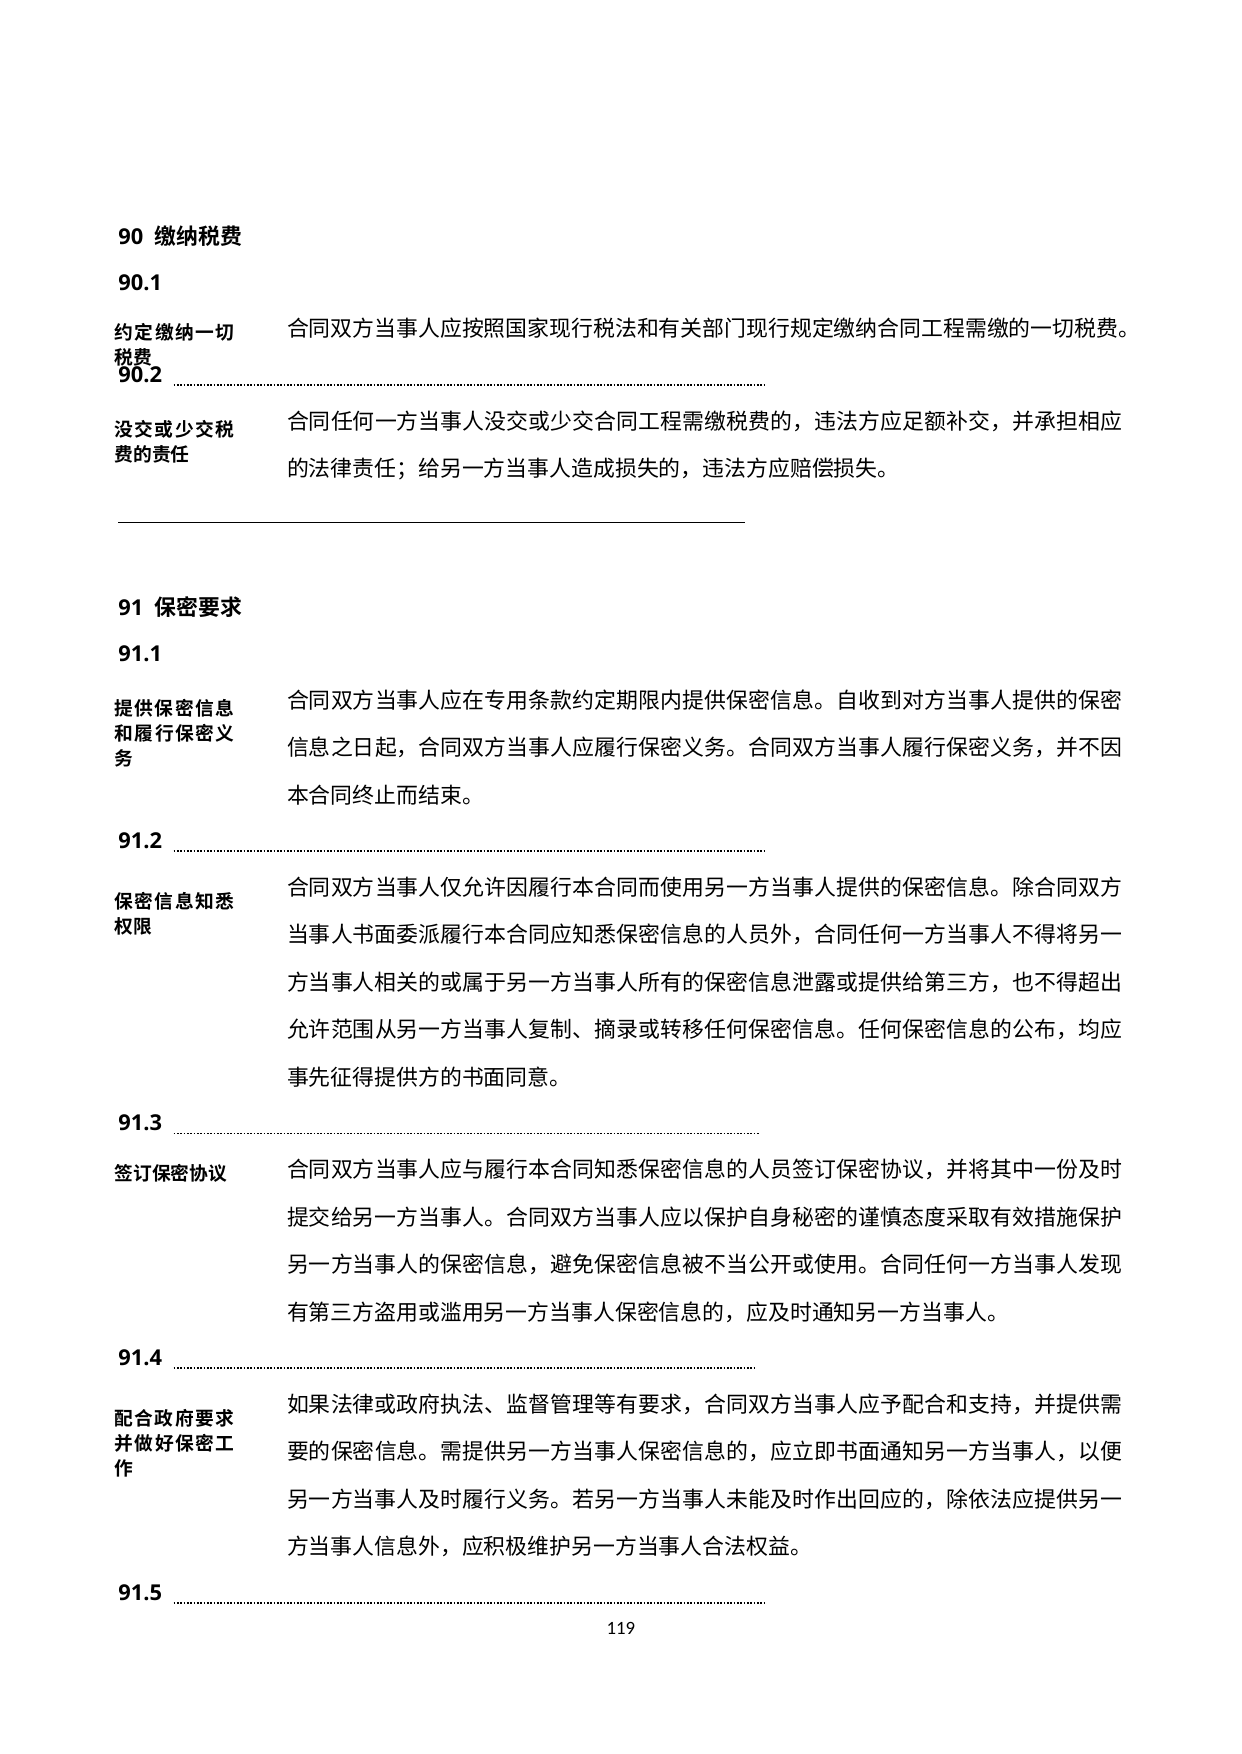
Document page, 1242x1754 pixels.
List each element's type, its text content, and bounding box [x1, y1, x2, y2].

text 91.4 [118, 1342, 1123, 1372]
text 91.2 [118, 825, 1123, 855]
text 91.5 [118, 1577, 1123, 1606]
text 91.3 [118, 1107, 1123, 1137]
text 合同双方当事人仅允许因履行本合同而使用另一方当事人提供的保密信息。除合同双方当事人书面委派履行本合同应知悉保密信息的人员外，合同任何一方当事人不得将另一方当事人相关的或属于另一方当事人所有的保密信息泄露或提供给第三方，也不得超出允许范围从另一方当事人复制、摘录或转移任何保密信息。任何保密信息的公布，均应事先征得提供方的书面同意。 [287, 870, 1123, 1091]
text 合同双方当事人应按照国家现行税法和有关部门现行规定缴纳合同工程需缴的一切税费。 [287, 311, 1123, 343]
text 90.2 [118, 359, 1123, 389]
text 合同双方当事人应在专用条款约定期限内提供保密信息。自收到对方当事人提供的保密信息之日起，合同双方当事人应履行保密义务。合同双方当事人履行保密义务，并不因本合同终止而结束。 [287, 683, 1123, 809]
text 如果法律或政府执法、监督管理等有要求，合同双方当事人应予配合和支持，并提供需要的保密信息。需提供另一方当事人保密信息的，应立即书面通知另一方当事人，以便另一方当事人及时履行义务。若另一方当事人未能及时作出回应的，除依法应提供另一方当事人信息外，应积极维护另一方当事人合法权益。 [287, 1387, 1123, 1561]
text 合同双方当事人应与履行本合同知悉保密信息的人员签订保密协议，并将其中一份及时提交给另一方当事人。合同双方当事人应以保护自身秘密的谨慎态度采取有效措施保护另一方当事人的保密信息，避免保密信息被不当公开或使用。合同任何一方当事人发现有第三方盗用或滥用另一方当事人保密信息的，应及时通知另一方当事人。 [287, 1152, 1123, 1326]
text 90.1 [118, 267, 1123, 297]
text 90 缴纳税费 [118, 219, 1148, 251]
text 91.1 [118, 638, 1123, 668]
text 91 保密要求 [118, 590, 1148, 622]
text 合同任何一方当事人没交或少交合同工程需缴税费的，违法方应足额补交，并承担相应的法律责任；给另一方当事人造成损失的，违法方应赔偿损失。 [287, 404, 1123, 483]
